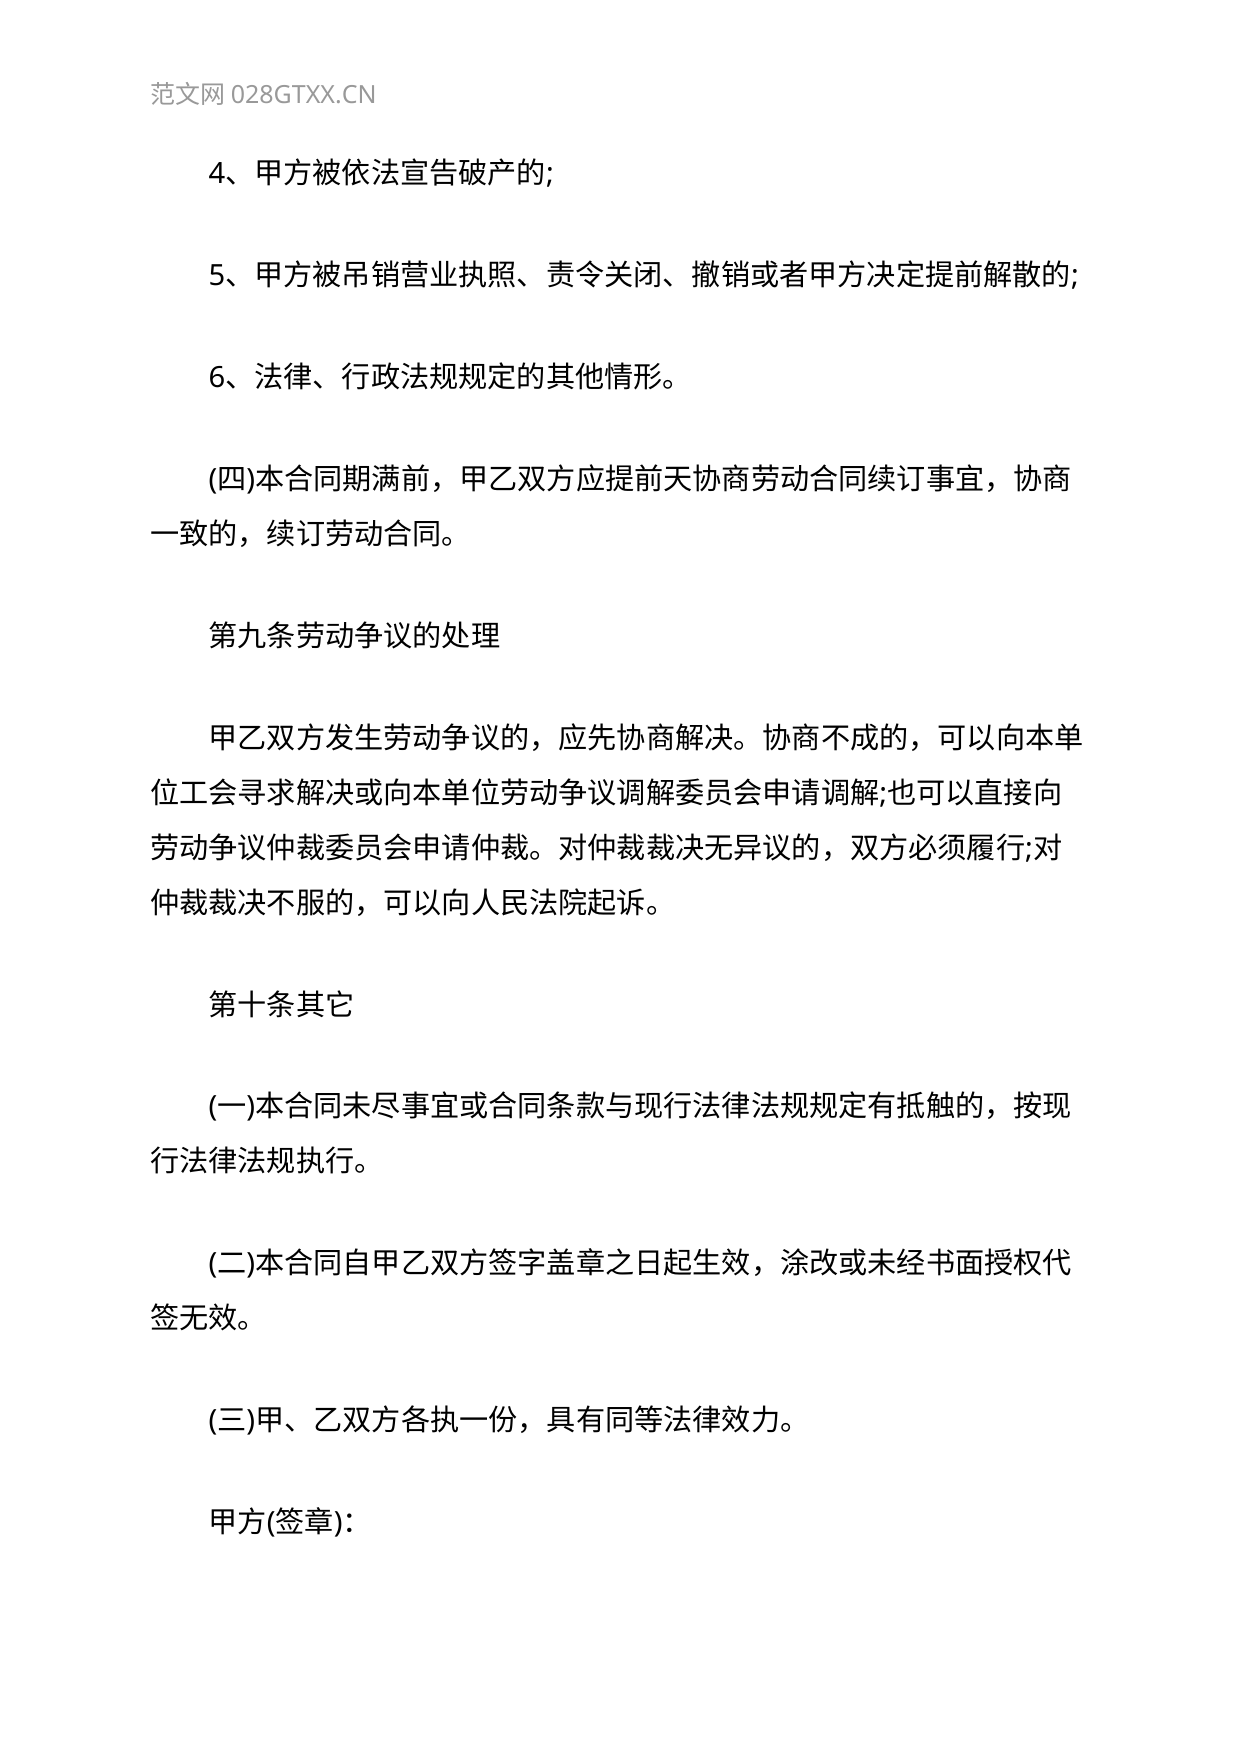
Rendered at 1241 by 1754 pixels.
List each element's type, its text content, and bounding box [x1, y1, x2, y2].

text 6、法律、行政法规规定的其他情形。 [150, 354, 1090, 396]
text (三)甲、乙双方各执一份，具有同等法律效力。 [150, 1396, 1090, 1439]
text 5、甲方被吊销营业执照、责令关闭、撤销或者甲方决定提前解散的; [150, 252, 1090, 294]
text 甲乙双方发生劳动争议的，应先协商解决。协商不成的，可以向本单位工会寻求解决或向本单位劳动争议调解委员会申请调解;也可以直接向劳动争议仲裁委员会申请仲裁。对仲裁裁决无异议的，双方必须履行;对仲裁裁决不服的，可以向人民法院起诉。 [150, 714, 1090, 922]
text 甲方(签章)： [150, 1498, 1090, 1541]
text (二)本合同自甲乙双方签字盖章之日起生效，涂改或未经书面授权代签无效。 [150, 1240, 1090, 1337]
text (四)本合同期满前，甲乙双方应提前天协商劳动合同续订事宜，协商一致的，续订劳动合同。 [150, 456, 1090, 553]
text (一)本合同未尽事宜或合同条款与现行法律法规规定有抵触的，按现行法律法规执行。 [150, 1083, 1090, 1180]
text 第十条其它 [150, 981, 1090, 1023]
text 第九条劳动争议的处理 [150, 613, 1090, 655]
text 4、甲方被依法宣告破产的; [150, 150, 1090, 192]
